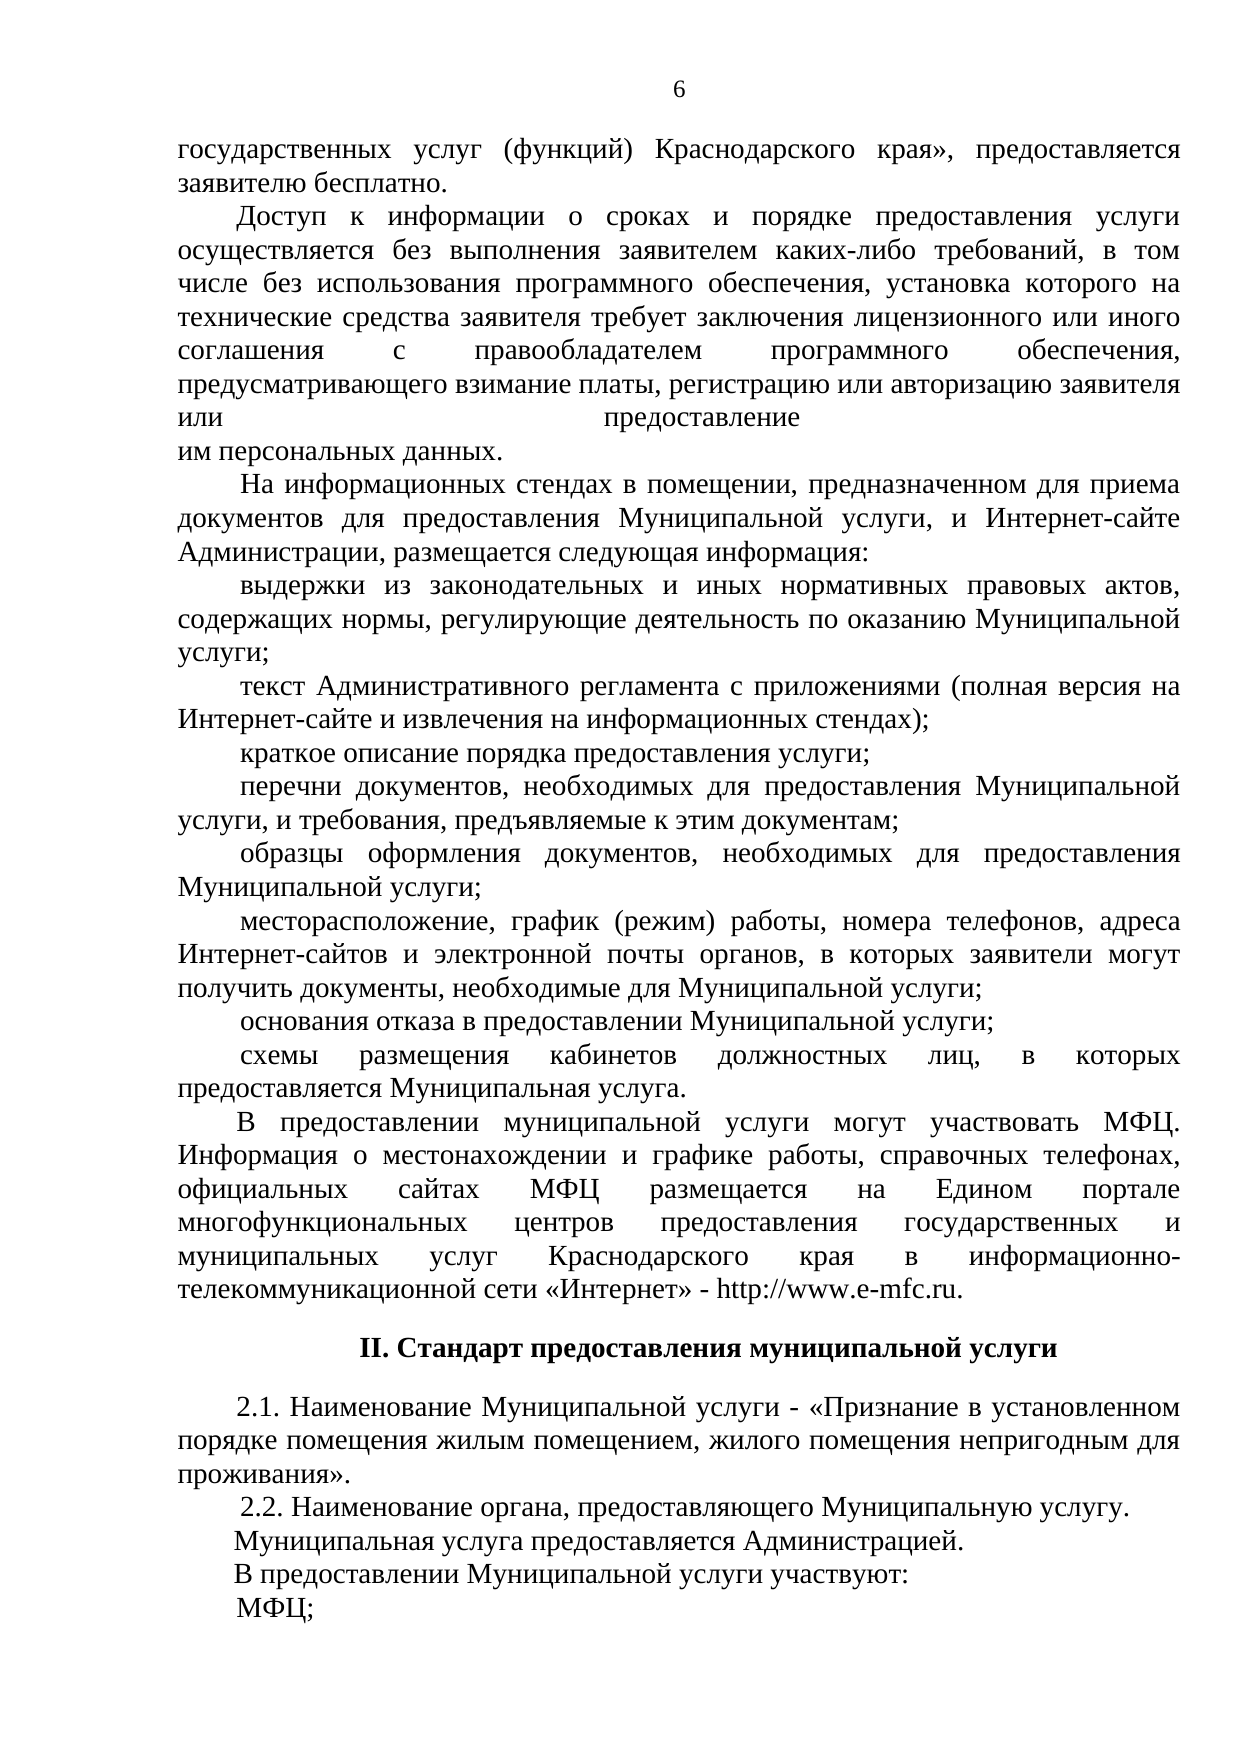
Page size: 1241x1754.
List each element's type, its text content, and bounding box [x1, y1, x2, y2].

text Доступ к информации о сроках и порядке предоставления услуги осуществляется без выполнения заявителем каких-либо требований, в том числе без использования программного обеспечения, установка которого на технические средства заявителя требует заключения лицензионного или иного соглашения с правообладателем программного обеспечения, предусматривающего взимание платы, регистрацию или авторизацию заявителя или предоставление им персональных данных. [177, 198, 1181, 467]
text Муниципальная услуга предоставляется Администрацией. [177, 1523, 1181, 1556]
text На информационных стендах в помещении, предназначенном для приема документов для предоставления Муниципальной услуги, и Интернет-сайте Администрации, размещается следующая информация: [177, 467, 1181, 567]
text образцы оформления документов, необходимых для предоставления Муниципальной услуги; [177, 836, 1181, 903]
text текст Административного регламента с приложениями (полная версия на Интернет-сайте и извлечения на информационных стендах); [177, 668, 1181, 735]
text МФЦ; [177, 1590, 1181, 1623]
text В предоставлении Муниципальной услуги участвуют: [177, 1556, 1181, 1590]
text месторасположение, график (режим) работы, номера телефонов, адреса Интернет-сайтов и электронной почты органов, в которых заявители могут получить документы, необходимые для Муниципальной услуги; [177, 903, 1181, 1003]
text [177, 131, 1181, 198]
text перечни документов, необходимых для предоставления Муниципальной услуги, и требования, предъявляемые к этим документам; [177, 768, 1181, 836]
text II. Стандарт предоставления муниципальной услуги [177, 1330, 1181, 1364]
text 2.2. Наименование органа, предоставляющего Муниципальную услугу. [177, 1489, 1181, 1523]
text В предоставлении муниципальной услуги могут участвовать МФЦ. Информация о местонахождении и графике работы, справочных телефонах, официальных сайтах МФЦ размещается на Едином портале многофункциональных центров предоставления государственных и муниципальных услуг Краснодарского края в информационно-телекоммуникационной сети «Интернет» - http://www.e-mfc.ru. [177, 1104, 1181, 1305]
text схемы размещения кабинетов должностных лиц, в которых предоставляется Муниципальная услуга. [177, 1037, 1181, 1104]
text 2.1. Наименование Муниципальной услуги - «Признание в установленном порядке помещения жилым помещением, жилого помещения непригодным для проживания». [177, 1389, 1181, 1489]
text краткое описание порядка предоставления услуги; [177, 735, 1181, 768]
text основания отказа в предоставлении Муниципальной услуги; [177, 1003, 1181, 1037]
text выдержки из законодательных и иных нормативных правовых актов, содержащих нормы, регулирующие деятельность по оказанию Муниципальной услуги; [177, 567, 1181, 668]
